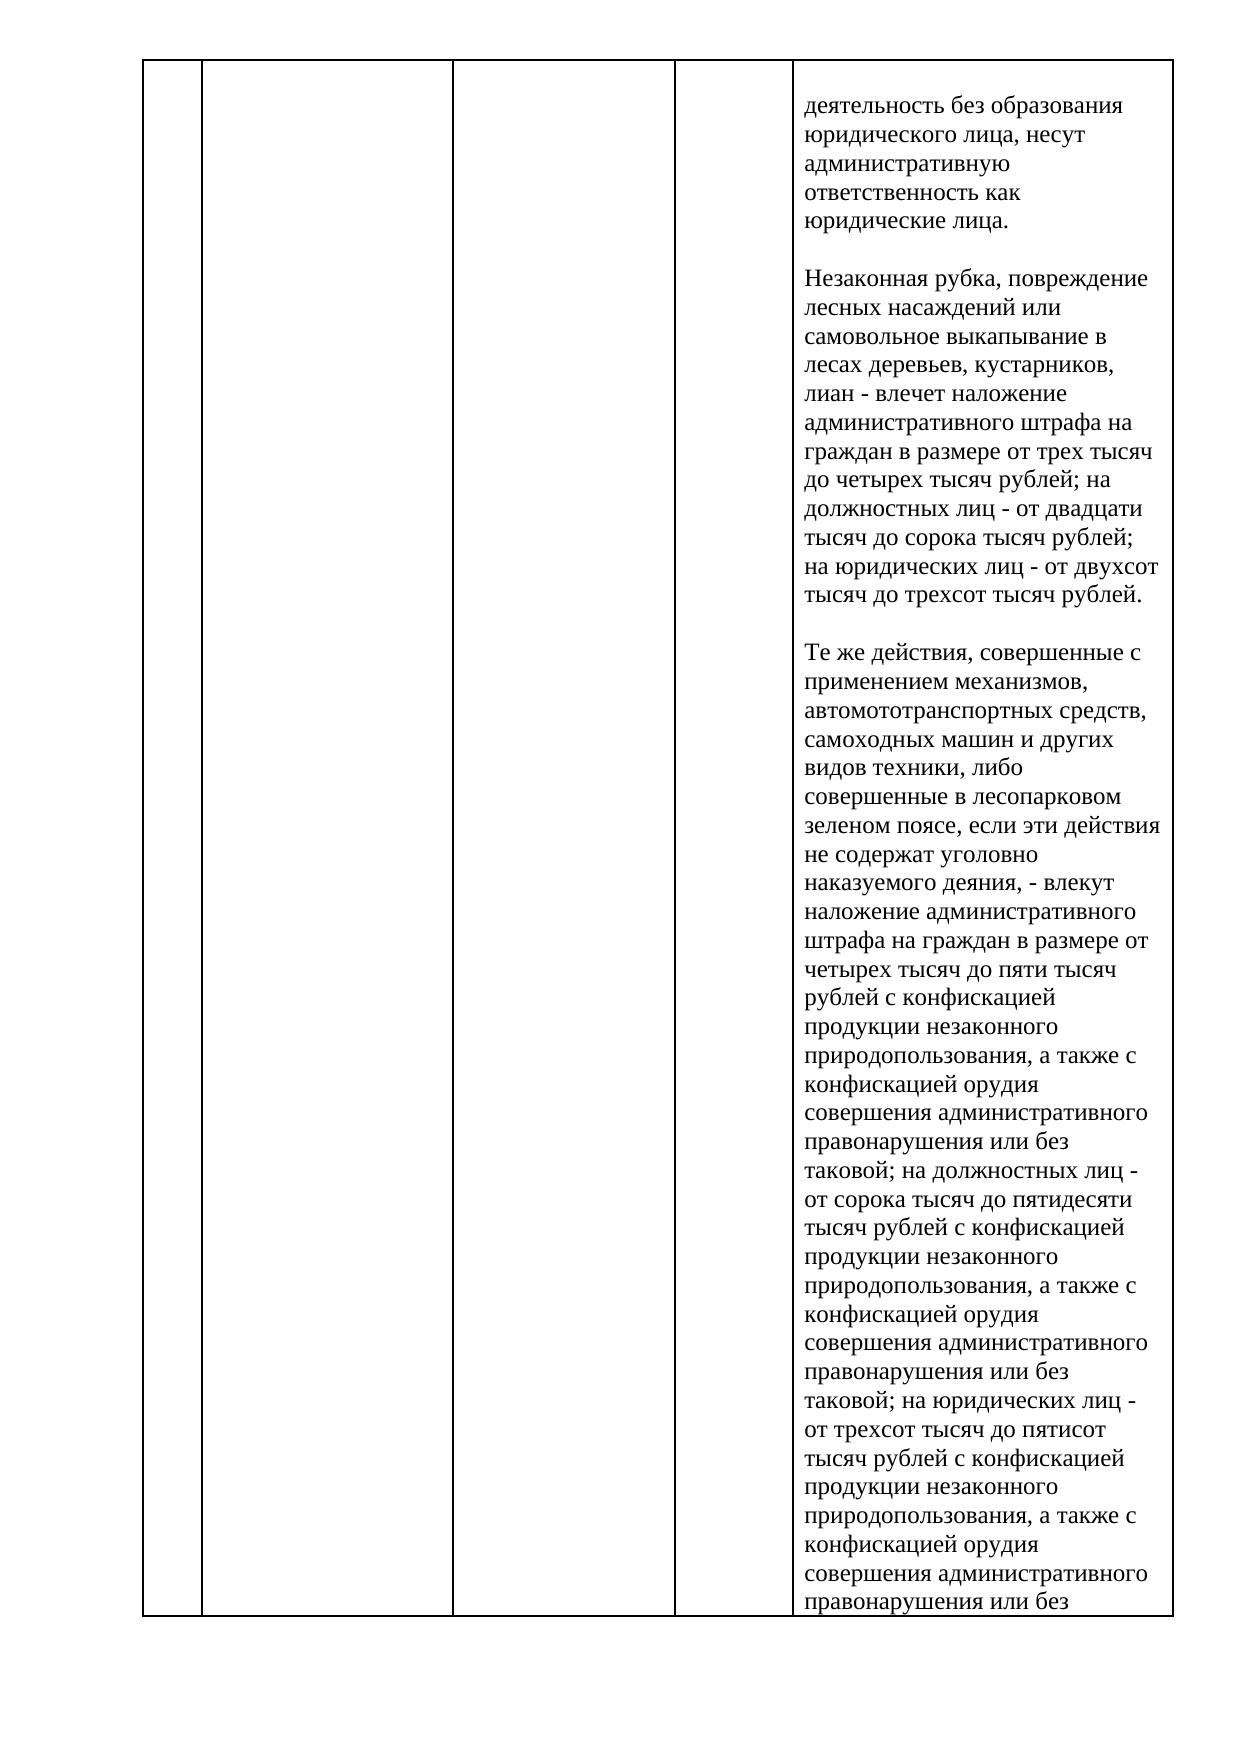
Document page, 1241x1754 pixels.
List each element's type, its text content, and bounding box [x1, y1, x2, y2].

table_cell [676, 61, 792, 1615]
table_cell 2 [144, 61, 201, 1615]
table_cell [203, 61, 452, 1615]
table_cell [794, 61, 1172, 1615]
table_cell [454, 61, 674, 1615]
